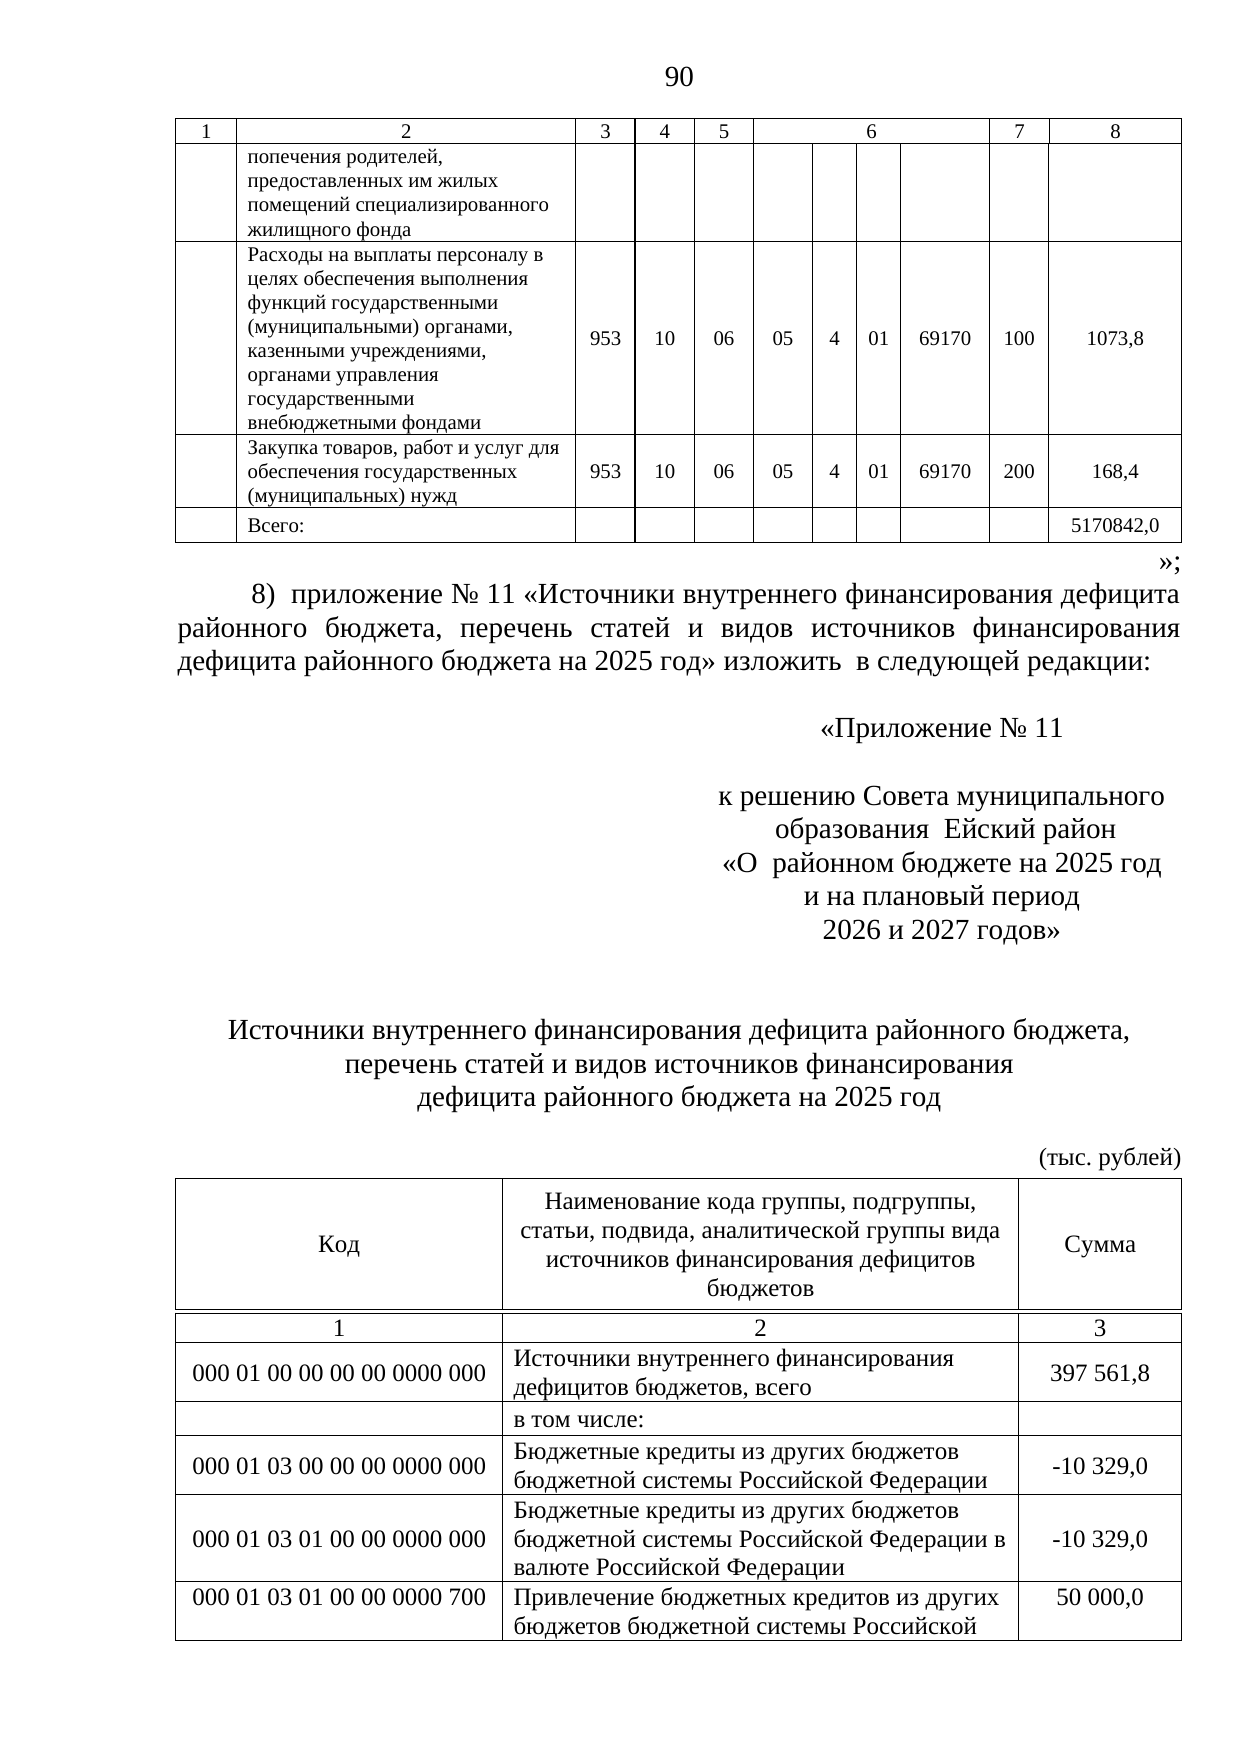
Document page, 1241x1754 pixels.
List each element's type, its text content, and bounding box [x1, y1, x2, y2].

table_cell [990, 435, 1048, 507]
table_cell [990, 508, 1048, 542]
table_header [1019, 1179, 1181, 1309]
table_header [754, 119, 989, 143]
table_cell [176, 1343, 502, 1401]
text Источники внутреннего финансирования дефицита районного бюджета, перечень статей и видов источников финансирования [177, 1012, 1181, 1079]
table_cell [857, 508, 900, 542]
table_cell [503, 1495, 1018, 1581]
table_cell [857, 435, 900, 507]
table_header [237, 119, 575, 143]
text »; [177, 543, 1181, 576]
text дефицита районного бюджета на 2025 год [177, 1079, 1181, 1113]
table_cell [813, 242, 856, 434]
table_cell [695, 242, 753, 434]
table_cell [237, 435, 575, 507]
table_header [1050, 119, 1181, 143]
text и на плановый период [702, 878, 1181, 912]
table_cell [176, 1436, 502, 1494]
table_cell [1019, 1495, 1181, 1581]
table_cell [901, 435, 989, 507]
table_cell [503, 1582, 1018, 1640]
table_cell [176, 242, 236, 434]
text к решению Совета муниципального образования Ейский район [702, 778, 1181, 845]
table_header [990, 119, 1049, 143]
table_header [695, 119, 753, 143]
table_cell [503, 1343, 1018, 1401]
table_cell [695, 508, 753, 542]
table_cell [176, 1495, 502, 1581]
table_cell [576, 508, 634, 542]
text 8) приложение № 11 «Источники внутреннего финансирования дефицита районного бюджета, перечень статей и видов источников финансирования дефицита районного бюджета на 2025 год» изложить в следующей редакции: [177, 576, 1181, 677]
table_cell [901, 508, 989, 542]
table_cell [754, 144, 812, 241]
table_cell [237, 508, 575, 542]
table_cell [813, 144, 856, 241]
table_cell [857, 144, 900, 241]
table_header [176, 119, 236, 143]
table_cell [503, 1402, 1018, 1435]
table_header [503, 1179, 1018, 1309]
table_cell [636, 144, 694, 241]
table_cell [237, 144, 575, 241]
text «О районном бюджете на 2025 год [702, 845, 1181, 878]
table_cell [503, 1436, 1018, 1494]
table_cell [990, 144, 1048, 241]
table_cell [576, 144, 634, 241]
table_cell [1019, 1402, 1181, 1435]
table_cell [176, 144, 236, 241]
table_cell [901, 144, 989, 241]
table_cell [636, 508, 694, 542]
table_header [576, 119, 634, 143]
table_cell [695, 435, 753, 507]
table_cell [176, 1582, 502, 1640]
text «Приложение № 11 [702, 711, 1181, 778]
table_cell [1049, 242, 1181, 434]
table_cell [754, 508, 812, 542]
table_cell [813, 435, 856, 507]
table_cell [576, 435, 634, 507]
text (тыс. рублей) [177, 1142, 1181, 1171]
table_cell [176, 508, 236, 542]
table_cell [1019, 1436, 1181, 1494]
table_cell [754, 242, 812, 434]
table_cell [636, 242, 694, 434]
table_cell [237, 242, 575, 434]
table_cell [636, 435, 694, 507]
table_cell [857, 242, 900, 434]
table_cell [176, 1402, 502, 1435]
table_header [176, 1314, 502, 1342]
text 2026 и 2027 годов» [702, 912, 1181, 945]
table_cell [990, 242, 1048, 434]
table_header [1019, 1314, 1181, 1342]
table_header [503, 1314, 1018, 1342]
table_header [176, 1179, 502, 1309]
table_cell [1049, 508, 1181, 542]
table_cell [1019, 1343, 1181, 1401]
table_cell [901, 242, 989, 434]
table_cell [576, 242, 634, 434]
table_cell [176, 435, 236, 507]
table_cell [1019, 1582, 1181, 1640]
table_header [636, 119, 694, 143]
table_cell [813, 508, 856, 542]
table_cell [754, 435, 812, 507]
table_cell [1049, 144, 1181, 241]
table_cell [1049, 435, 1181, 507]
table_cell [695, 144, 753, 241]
